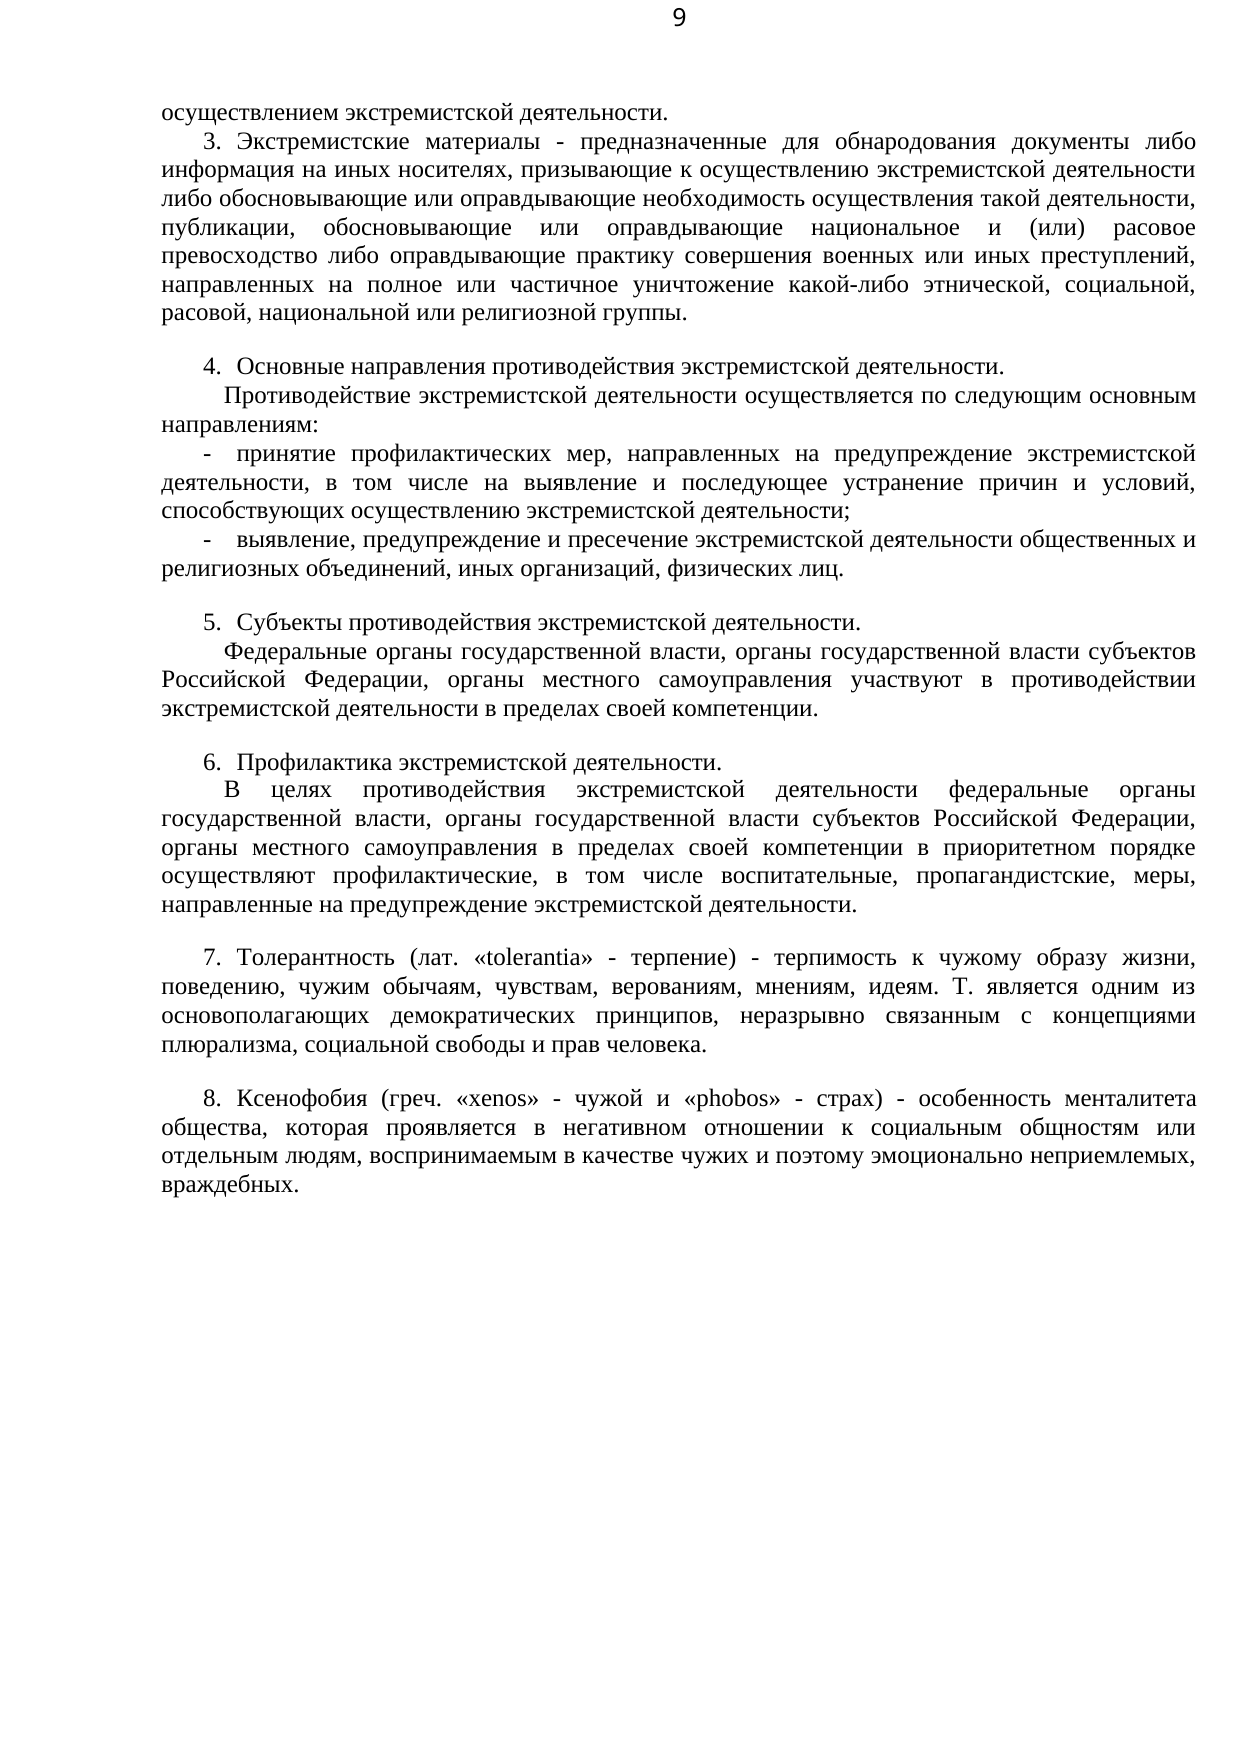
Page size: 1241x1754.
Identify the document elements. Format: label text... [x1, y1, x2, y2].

text В целях противодействия экстремистской деятельности федеральные органы государственной власти, органы государственной власти субъектов Российской Федерации, органы местного самоуправления в пределах своей компетенции в приоритетном порядке осуществляют профилактические, в том числе воспитательные, пропагандистские, меры, направленные на предупреждение экстремистской деятельности. [161, 775, 1197, 918]
list Профилактика экстремистской деятельности. [161, 750, 1197, 775]
text Противодействие экстремистской деятельности осуществляется по следующим основным направлениям: [161, 380, 1197, 438]
list принятие профилактических мер, направленных на предупреждение экстремистской деятельности, в том числе на выявление и последующее устранение причин и условий, способствующих осуществлению экстремистской деятельности; [161, 438, 1197, 525]
list Субъекты противодействия экстремистской деятельности. [161, 608, 1197, 637]
list выявление, предупреждение и пресечение экстремистской деятельности общественных и религиозных объединений, иных организаций, физических лиц. [161, 525, 1197, 583]
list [161, 98, 1197, 127]
list Основные направления противодействия экстремистской деятельности. [161, 351, 1197, 380]
list Толерантность (лат. «tolerantia» - терпение) - терпимость к чужому образу жизни, поведению, чужим обычаям, чувствам, верованиям, мнениям, идеям. Т. является одним из основополагающих демократических принципов, неразрывно связанным с концепциями плюрализма, социальной свободы и прав человека. [161, 942, 1197, 1058]
text Федеральные органы государственной власти, органы государственной власти субъектов Российской Федерации, органы местного самоуправления участвуют в противодействии экстремистской деятельности в пределах своей компетенции. [161, 637, 1197, 722]
list Ксенофобия (греч. «xenos» - чужой и «phobos» - страх) - особенность менталитета общества, которая проявляется в негативном отношении к социальным общностям или отдельным людям, воспринимаемым в качестве чужих и поэтому эмоционально неприемлемых, враждебных. [161, 1083, 1197, 1198]
list Экстремистские материалы - предназначенные для обнародования документы либо информация на иных носителях, призывающие к осуществлению экстремистской деятельности либо обосновывающие или оправдывающие необходимость осуществления такой деятельности, публикации, обосновывающие или оправдывающие национальное и (или) расовое превосходство либо оправдывающие практику совершения военных или иных преступлений, направленных на полное или частичное уничтожение какой-либо этнической, социальной, расовой, национальной или религиозной группы. [161, 127, 1197, 326]
